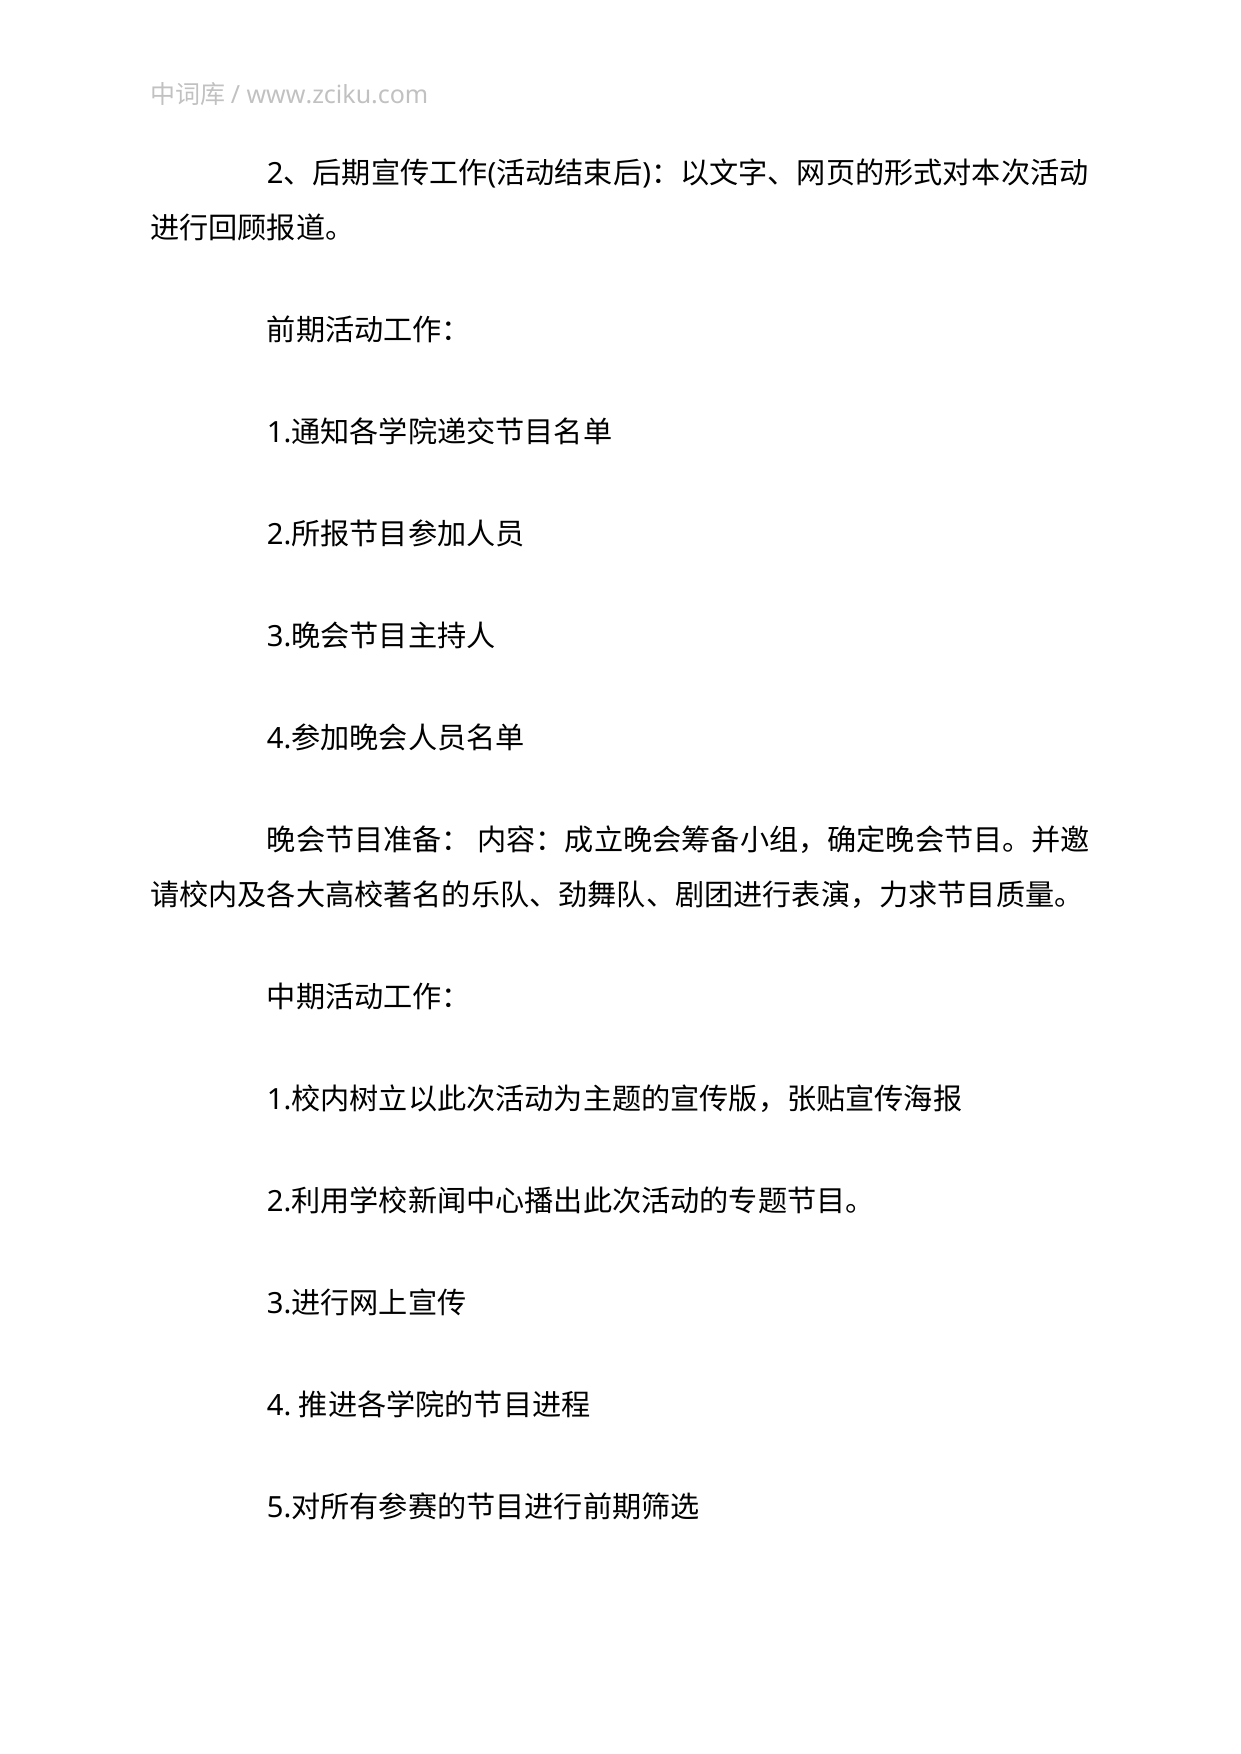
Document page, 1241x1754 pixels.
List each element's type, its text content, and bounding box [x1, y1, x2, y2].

text 2.利用学校新闻中心播出此次活动的专题节目。 [150, 1177, 1090, 1220]
text 2、后期宣传工作(活动结束后)：以文字、网页的形式对本次活动进行回顾报道。 [150, 150, 1090, 247]
text 1.通知各学院递交节目名单 [150, 409, 1090, 451]
text 3.晚会节目主持人 [150, 613, 1090, 655]
text 前期活动工作： [150, 307, 1090, 349]
text 1.校内树立以此次活动为主题的宣传版，张贴宣传海报 [150, 1075, 1090, 1118]
text 2.所报节目参加人员 [150, 511, 1090, 553]
text 3.进行网上宣传 [150, 1279, 1090, 1322]
text 中期活动工作： [150, 973, 1090, 1016]
text 4. 推进各学院的节目进程 [150, 1381, 1090, 1424]
text 4.参加晚会人员名单 [150, 715, 1090, 757]
text 晚会节目准备： 内容：成立晚会筹备小组，确定晚会节目。并邀请校内及各大高校著名的乐队、劲舞队、剧团进行表演，力求节目质量。 [150, 817, 1090, 914]
text 5.对所有参赛的节目进行前期筛选 [150, 1483, 1090, 1526]
